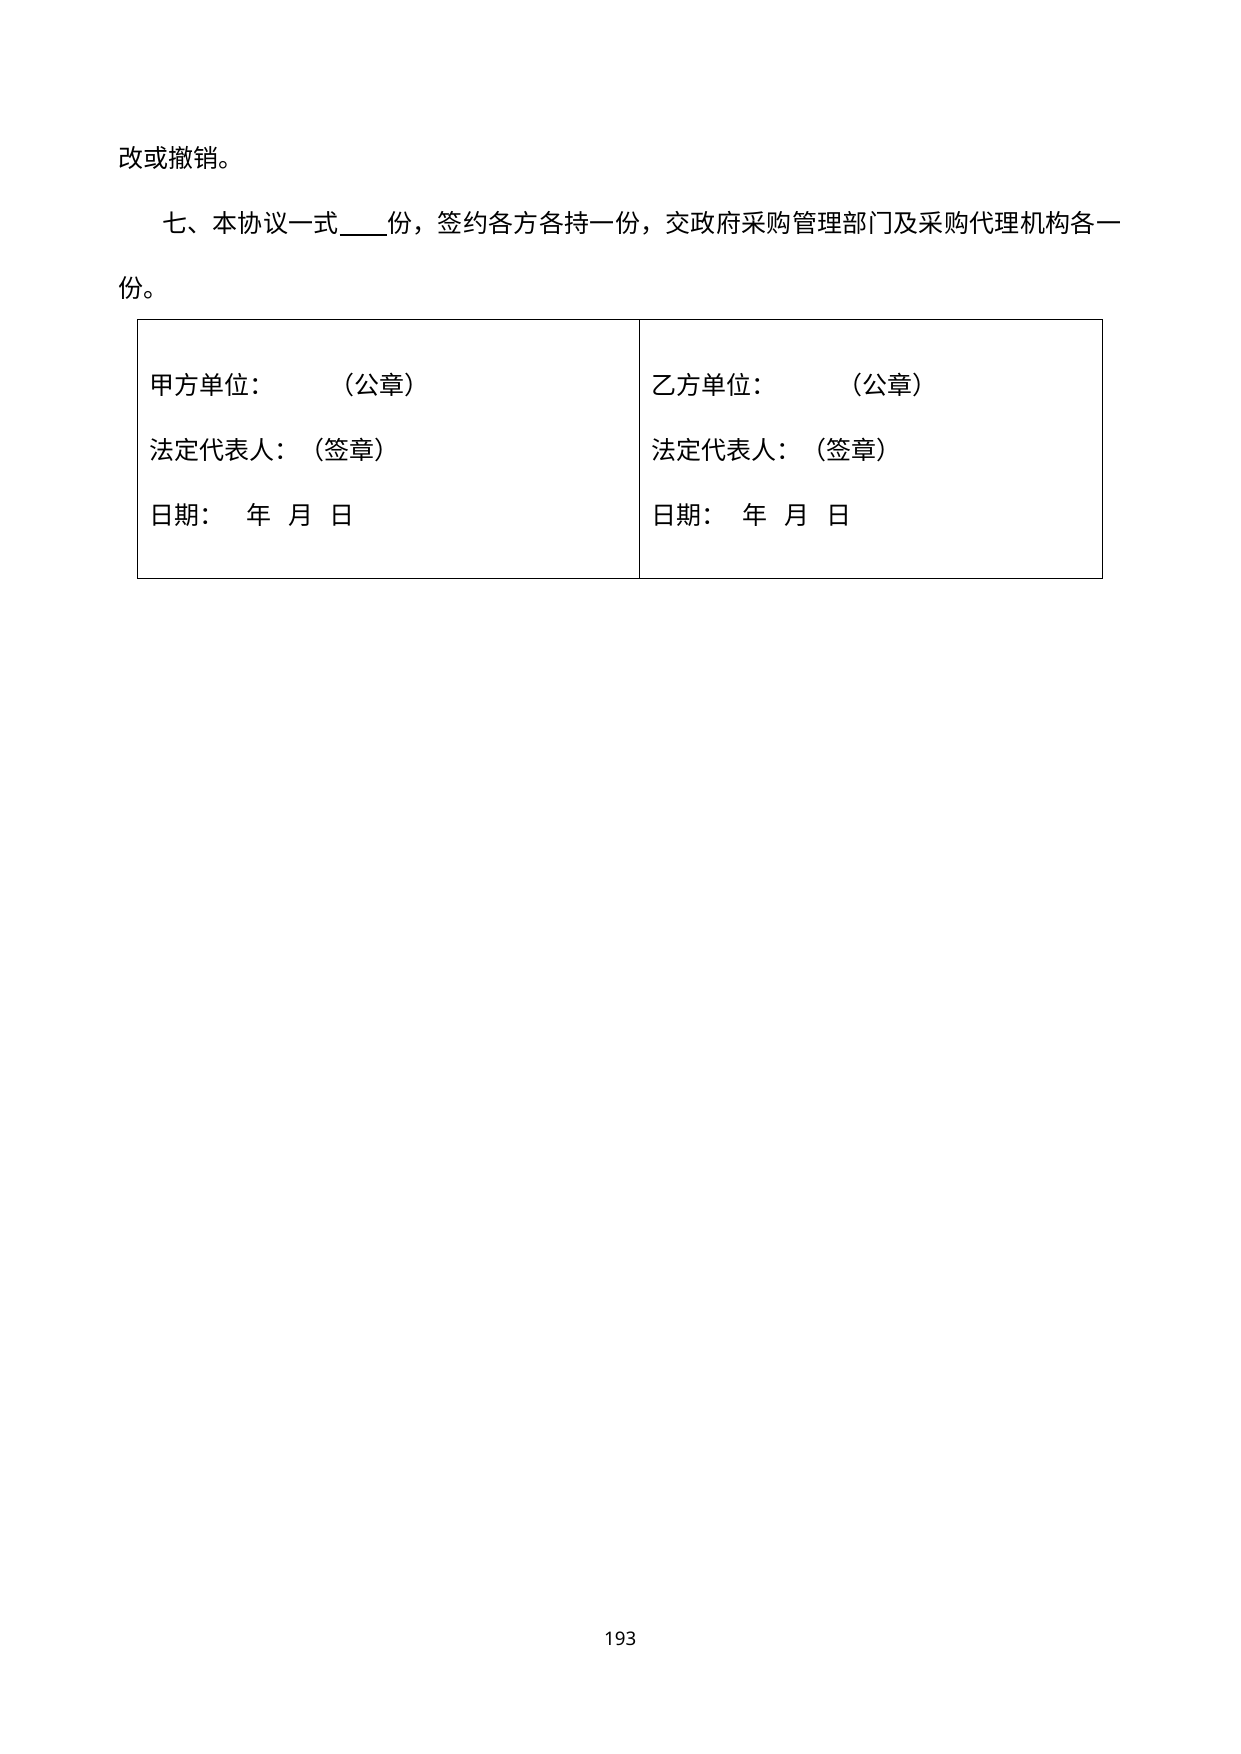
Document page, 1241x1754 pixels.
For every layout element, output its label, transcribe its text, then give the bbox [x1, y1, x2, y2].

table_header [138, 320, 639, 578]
text 七、本协议一式 份，签约各方各持一份，交政府采购管理部门及采购代理机构各一份。 [118, 189, 1122, 319]
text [118, 124, 1122, 189]
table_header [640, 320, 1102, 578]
